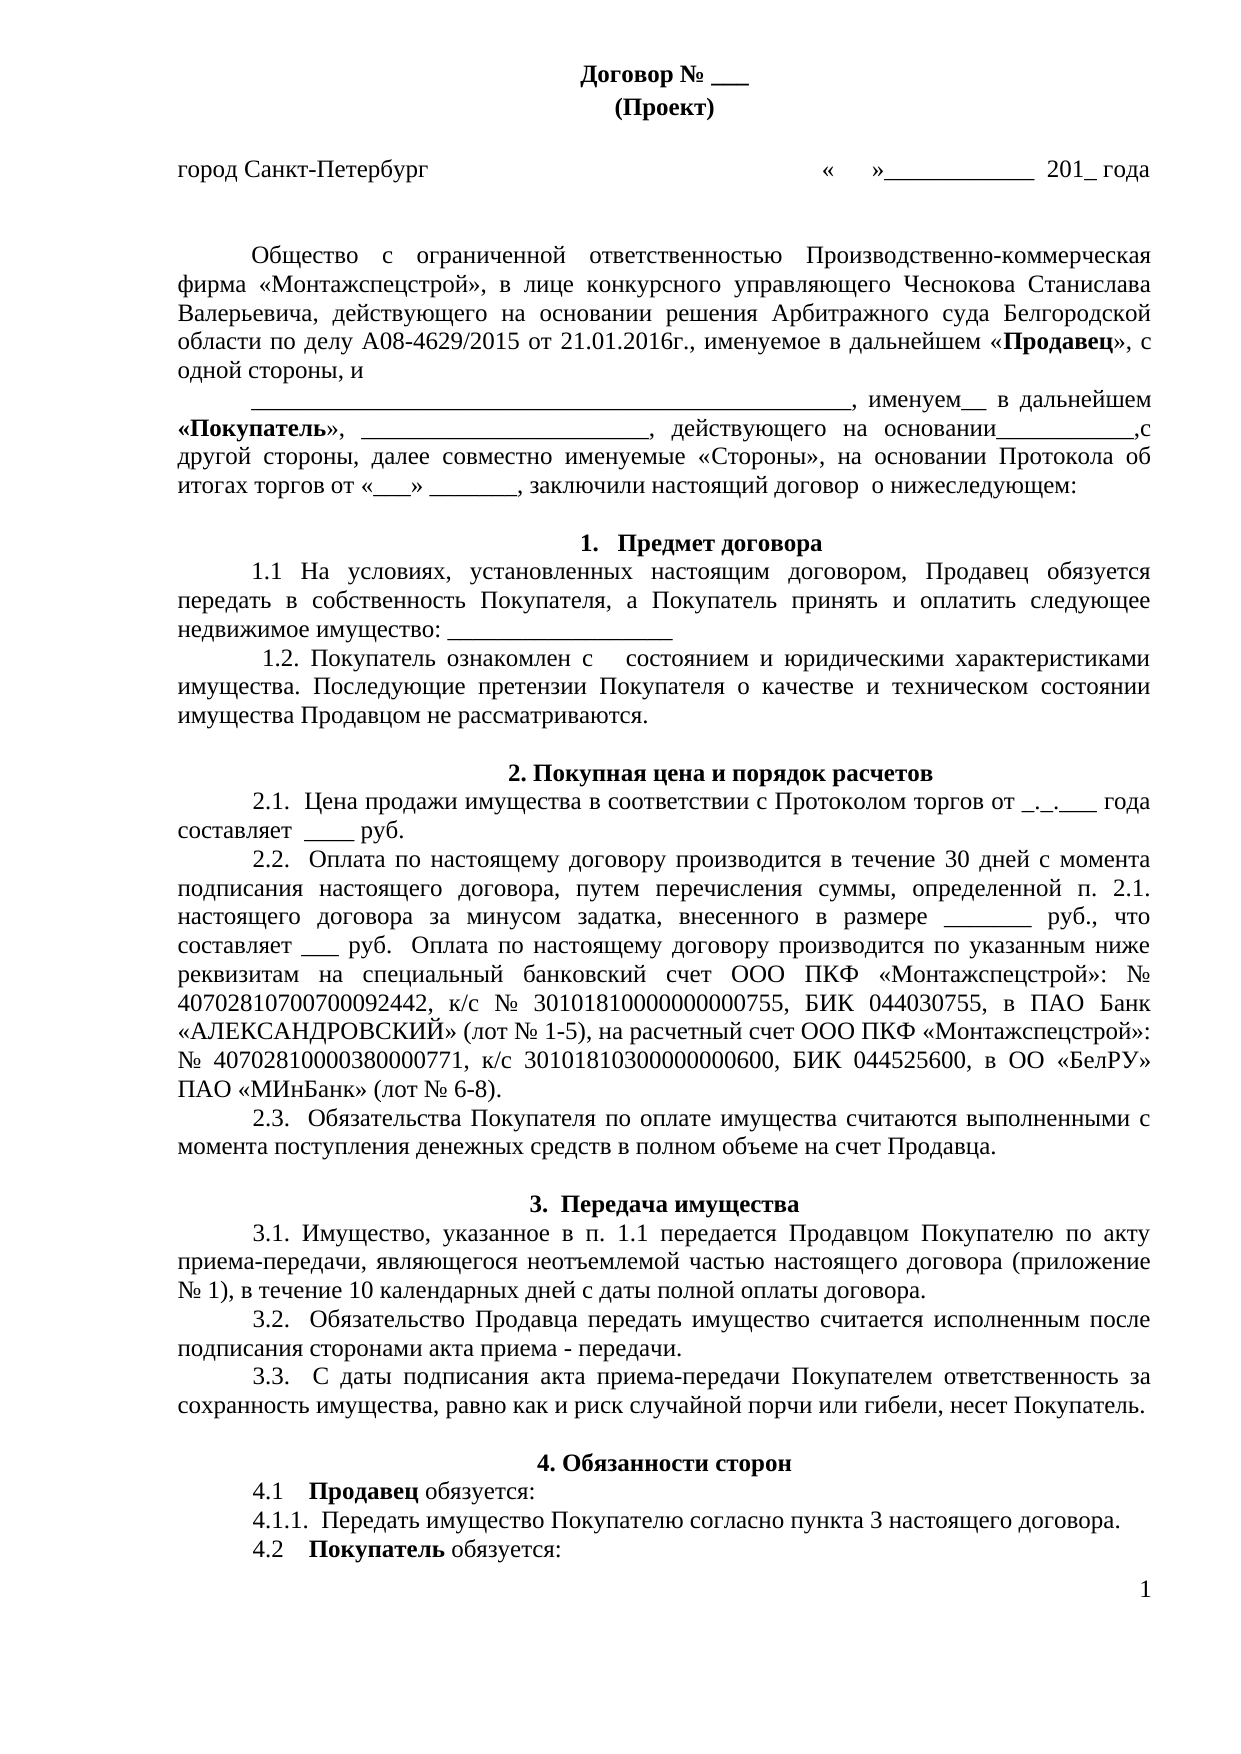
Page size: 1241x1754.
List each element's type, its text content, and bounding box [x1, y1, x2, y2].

text 3.3. С даты подписания акта приема-передачи Покупателем ответственность за сохранность имущества, равно как и риск случайной порчи или гибели, несет Покупатель. [177, 1361, 1152, 1419]
text 4.1 Продавец обязуется: [177, 1476, 1152, 1505]
list Предмет договора [251, 528, 1152, 556]
text город Санкт-Петербург « »____________ 201_ года [177, 154, 1152, 183]
text 3.2. Обязательство Продавца передать имущество считается исполненным после подписания сторонами акта приема - передачи. [177, 1304, 1152, 1361]
text Договор № ___ [177, 59, 1152, 88]
text 2. Покупная цена и порядок расчетов [290, 758, 1152, 786]
text Общество с ограниченной ответственностью Производственно-коммерческая фирма «Монтажспецстрой», в лице конкурсного управляющего Чеснокова Станислава Валерьевича, действующего на основании решения Арбитражного суда Белгородской области по делу А08-4629/2015 от 21.01.2016г., именуемое в дальнейшем «Продавец», с одной стороны, и [177, 240, 1152, 384]
text 4. Обязанности сторон [177, 1448, 1152, 1476]
text ________________________________________________, именуем__ в дальнейшем «Покупатель», _______________________, действующего на основании___________,с другой стороны, далее совместно именуемые «Стороны», на основании Протокола об итогах торгов от «___» _______, заключили настоящий договор о нижеследующем: [177, 384, 1152, 499]
text 3. Передача имущества [177, 1189, 1152, 1218]
text 4.1.1. Передать имущество Покупателю согласно пункта 3 настоящего договора. [177, 1505, 1152, 1534]
text 1.1 На условиях, установленных настоящим договором, Продавец обязуется передать в собственность Покупателя, а Покупатель принять и оплатить следующее недвижимое имущество: __________________ [177, 556, 1152, 643]
text 1.2. Покупатель ознакомлен с состоянием и юридическими характеристиками имущества. Последующие претензии Покупателя о качестве и техническом состоянии имущества Продавцом не рассматриваются. [177, 643, 1152, 729]
text (Проект) [177, 92, 1152, 121]
text 2.3. Обязательства Покупателя по оплате имущества считаются выполненными с момента поступления денежных средств в полном объеме на счет Продавца. [177, 1103, 1152, 1160]
text 3.1. Имущество, указанное в п. 1.1 передается Продавцом Покупателю по акту приема-передачи, являющегося неотъемлемой частью настоящего договора (приложение № 1), в течение 10 календарных дней с даты полной оплаты договора. [177, 1218, 1152, 1304]
text 2.1. Цена продажи имущества в соответствии с Протоколом торгов от _._.___ года составляет ____ руб. [177, 786, 1152, 844]
text 2.2. Оплата по настоящему договору производится в течение 30 дней с момента подписания настоящего договора, путем перечисления суммы, определенной п. 2.1. настоящего договора за минусом задатка, внесенного в размере _______ руб., что составляет ___ руб. Оплата по настоящему договору производится по указанным ниже реквизитам на специальный банковский счет ООО ПКФ «Монтажспецстрой»: № 40702810700700092442, к/с № 30101810000000000755, БИК 044030755, в ПАО Банк «АЛЕКСАНДРОВСКИЙ» (лот № 1-5), на расчетный счет ООО ПКФ «Монтажспецстрой»: № 40702810000380000771, к/с 30101810300000000600, БИК 044525600, в ОО «БелРУ» ПАО «МИнБанк» (лот № 6-8). [177, 844, 1152, 1103]
text 4.2 Покупатель обязуется: [177, 1534, 1152, 1563]
